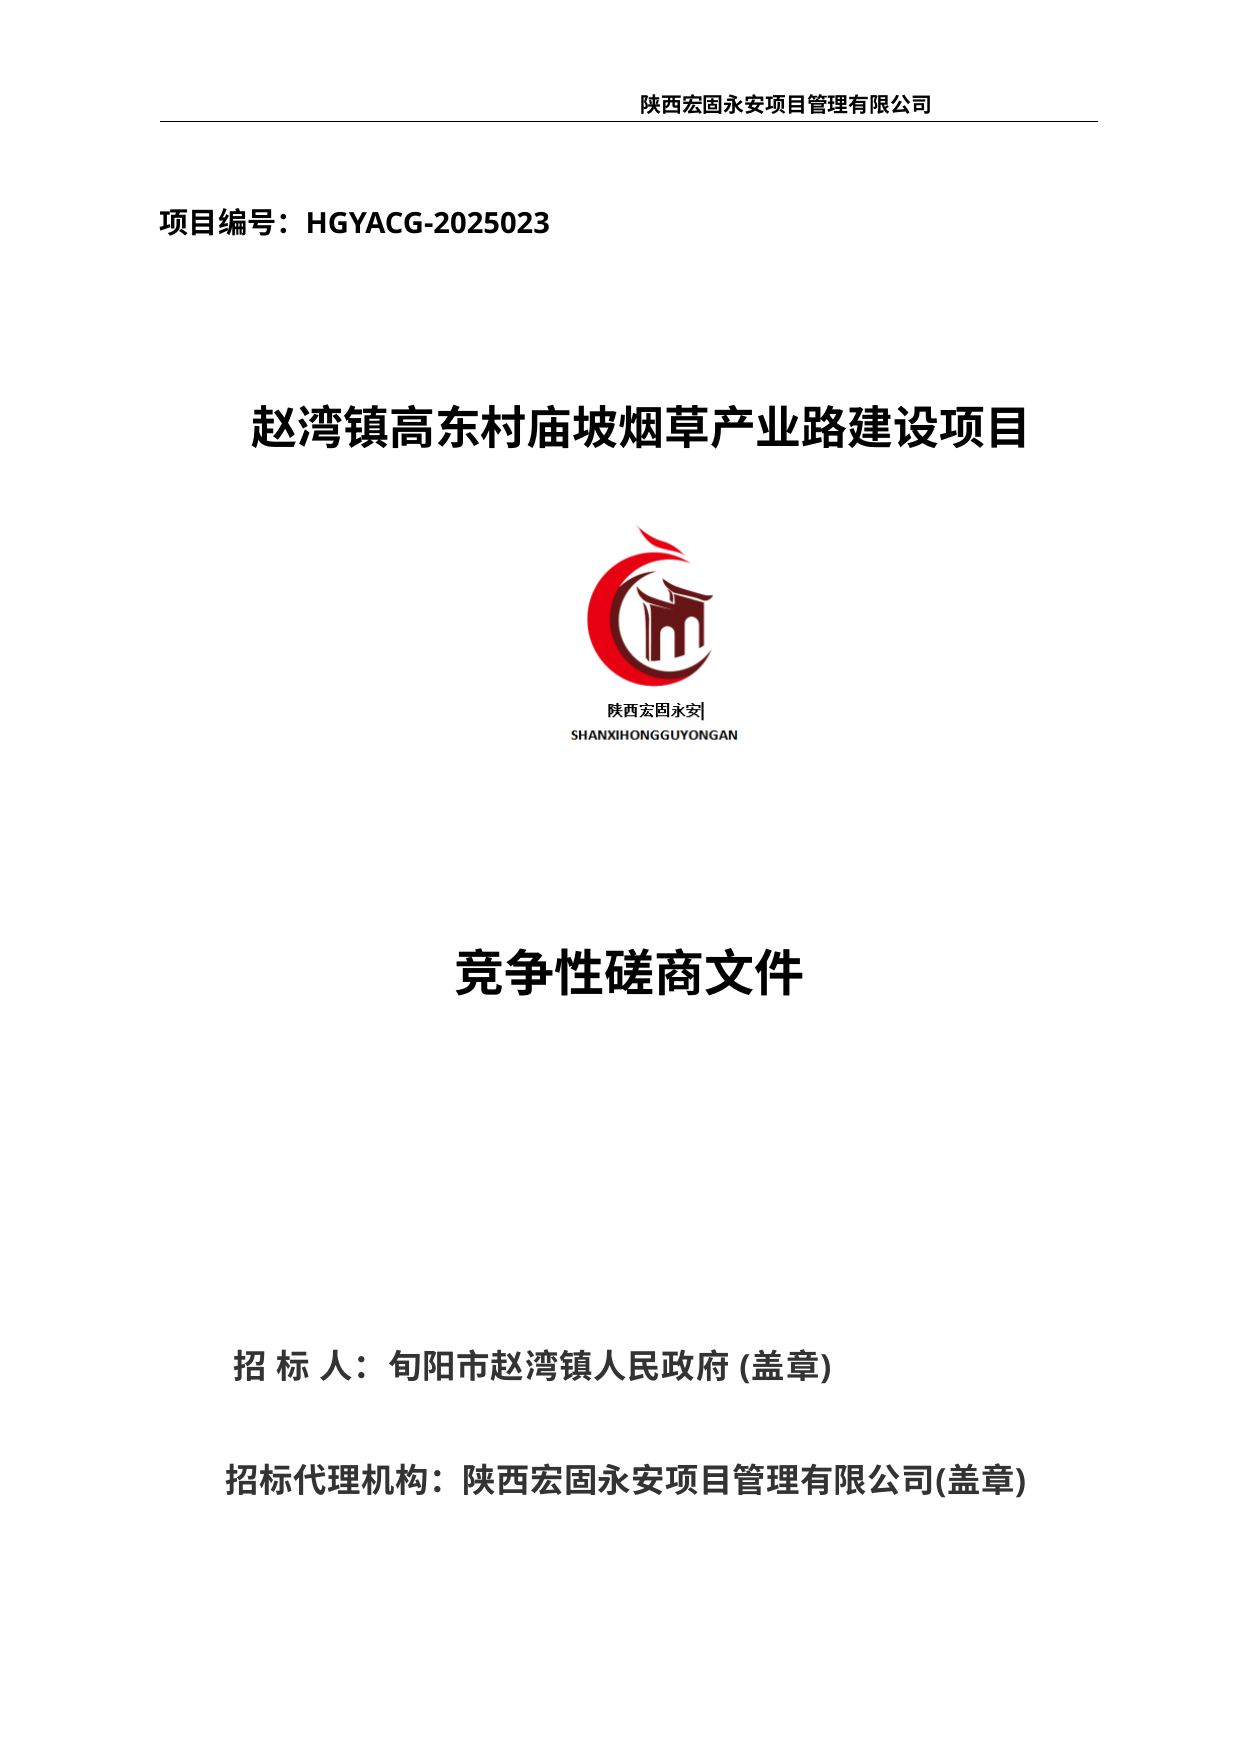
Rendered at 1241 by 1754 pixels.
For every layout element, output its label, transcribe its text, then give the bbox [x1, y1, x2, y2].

text 赵湾镇高东村庙坡烟草产业路建设项目 [159, 376, 1098, 473]
text 招标代理机构：陕西宏固永安项目管理有限公司(盖章) [159, 1446, 1098, 1511]
text 竞争性磋商文件 [159, 921, 1098, 1018]
text 项目编号：HGYACG-2025023 [159, 188, 1098, 253]
picture [496, 521, 820, 762]
text 招 标 人：旬阳市赵湾镇人民政府 (盖章) [159, 1332, 1098, 1397]
